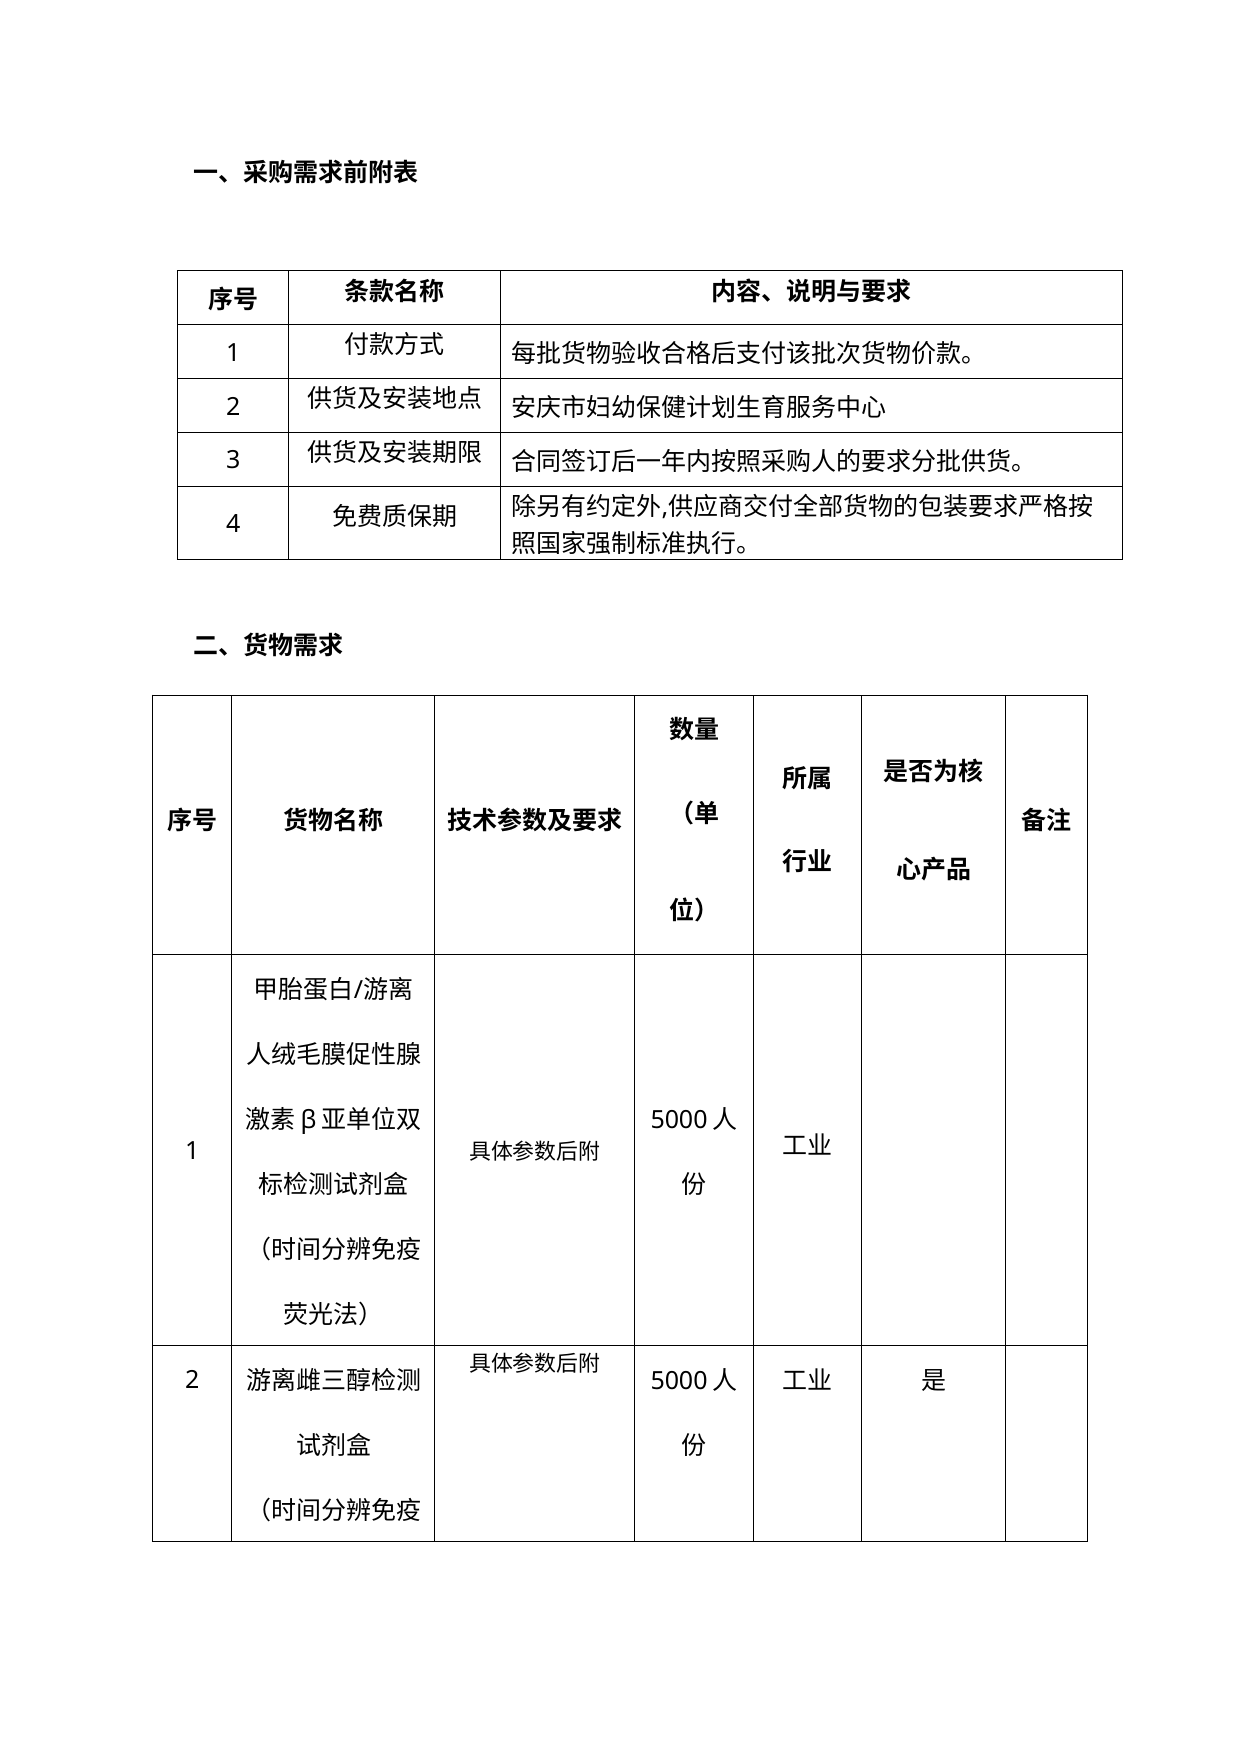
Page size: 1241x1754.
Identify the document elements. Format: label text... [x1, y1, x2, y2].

table_cell [1006, 955, 1087, 1345]
table_cell 供货及安装期限 [289, 433, 500, 486]
table_header 技术参数及要求 [435, 696, 634, 954]
table_cell 具体参数后附 [435, 1346, 634, 1541]
table_header 备注 [1006, 696, 1087, 954]
table_cell 供货及安装地点 [289, 379, 500, 432]
table_cell 是 [862, 1346, 1005, 1541]
table_cell 2 [153, 1346, 231, 1541]
table_header 是否为核心产品 [862, 696, 1005, 954]
table_header 数量 （单位） [635, 696, 753, 954]
table_cell 每批货物验收合格后支付该批次货物价款。 [501, 325, 1122, 378]
table_cell [1006, 1346, 1087, 1541]
table_header 所属 行业 [754, 696, 861, 954]
table_cell 5000人份 [635, 1346, 753, 1541]
table_cell 合同签订后一年内按照采购人的要求分批供货。 [501, 433, 1122, 486]
table_cell 工业 [754, 955, 861, 1345]
table_cell 工业 [754, 1346, 861, 1541]
table_cell 5000人份 [635, 955, 753, 1345]
table_cell 4 [178, 487, 288, 559]
table_header 序号 [178, 271, 288, 324]
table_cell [232, 1346, 434, 1541]
text 二、货物需求 [148, 221, 1093, 676]
table_cell 免费质保期 [289, 487, 500, 559]
table_header 货物名称 [232, 696, 434, 954]
table_cell 付款方式 [289, 325, 500, 378]
table_cell 1 [153, 955, 231, 1345]
table_header 条款名称 [289, 271, 500, 324]
text 一、采购需求前附表 [148, 138, 1093, 203]
table_cell 2 [178, 379, 288, 432]
table_header 内容、说明与要求 [501, 271, 1122, 324]
table_cell 3 [178, 433, 288, 486]
table_header 序号 [153, 696, 231, 954]
table_cell [862, 955, 1005, 1345]
table_cell 1 [178, 325, 288, 378]
table_cell 除另有约定外,供应商交付全部货物的包装要求严格按照国家强制标准执行。 [501, 487, 1122, 559]
table_cell 甲胎蛋白/游离人绒毛膜促性腺激素β亚单位双标检测试剂盒（时间分辨免疫荧光法） [232, 955, 434, 1345]
table_cell 具体参数后附 [435, 955, 634, 1345]
table_cell 安庆市妇幼保健计划生育服务中心 [501, 379, 1122, 432]
